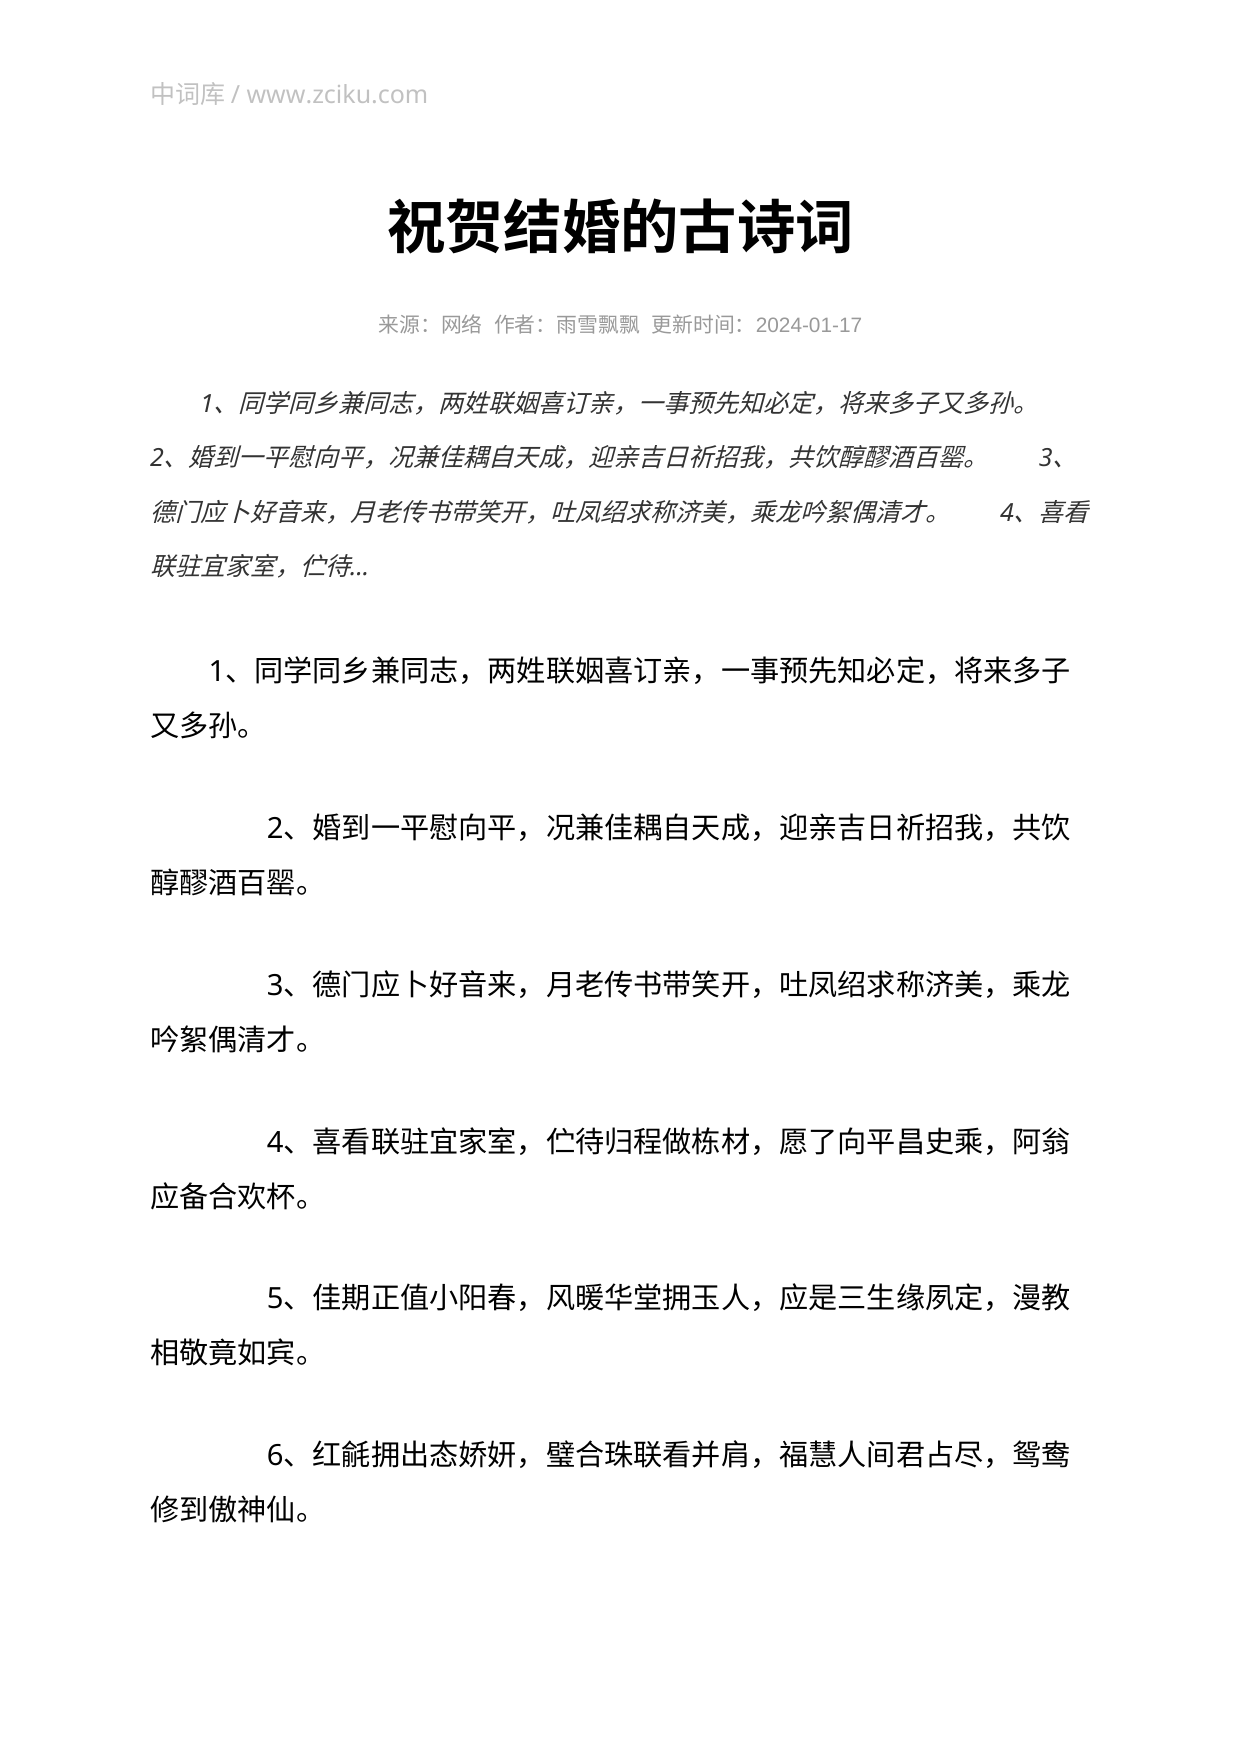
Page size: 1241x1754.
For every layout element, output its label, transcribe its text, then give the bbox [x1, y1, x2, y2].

text 2、婚到一平慰向平，况兼佳耦自天成，迎亲吉日祈招我，共饮醇醪酒百罂。 [150, 804, 1090, 902]
text 5、佳期正值小阳春，风暖华堂拥玉人，应是三生缘夙定，漫教相敬竟如宾。 [150, 1275, 1090, 1372]
text 6、红毹拥出态娇妍，璧合珠联看并肩，福慧人间君占尽，鸳鸯修到傲神仙。 [150, 1432, 1090, 1529]
text 来源：网络 作者：雨雪飘飘 更新时间：2024-01-17 [150, 313, 1090, 337]
text 1、同学同乡兼同志，两姓联姻喜订亲，一事预先知必定，将来多子又多孙。 2、婚到一平慰向平，况兼佳耦自天成，迎亲吉日祈招我，共饮醇醪酒百罂。 3、德门应卜好音来，月老传书带笑开，吐凤绍求称济美，乘龙吟絮偶清才。 4、喜看联驻宜家室，伫待... [150, 383, 1090, 583]
text 1、同学同乡兼同志，两姓联姻喜订亲，一事预先知必定，将来多子又多孙。 [150, 648, 1090, 745]
text 3、德门应卜好音来，月老传书带笑开，吐凤绍求称济美，乘龙吟絮偶清才。 [150, 961, 1090, 1059]
text 4、喜看联驻宜家室，伫待归程做栋材，愿了向平昌史乘，阿翁应备合欢杯。 [150, 1118, 1090, 1215]
subtitle 祝贺结婚的古诗词 [150, 181, 1090, 266]
